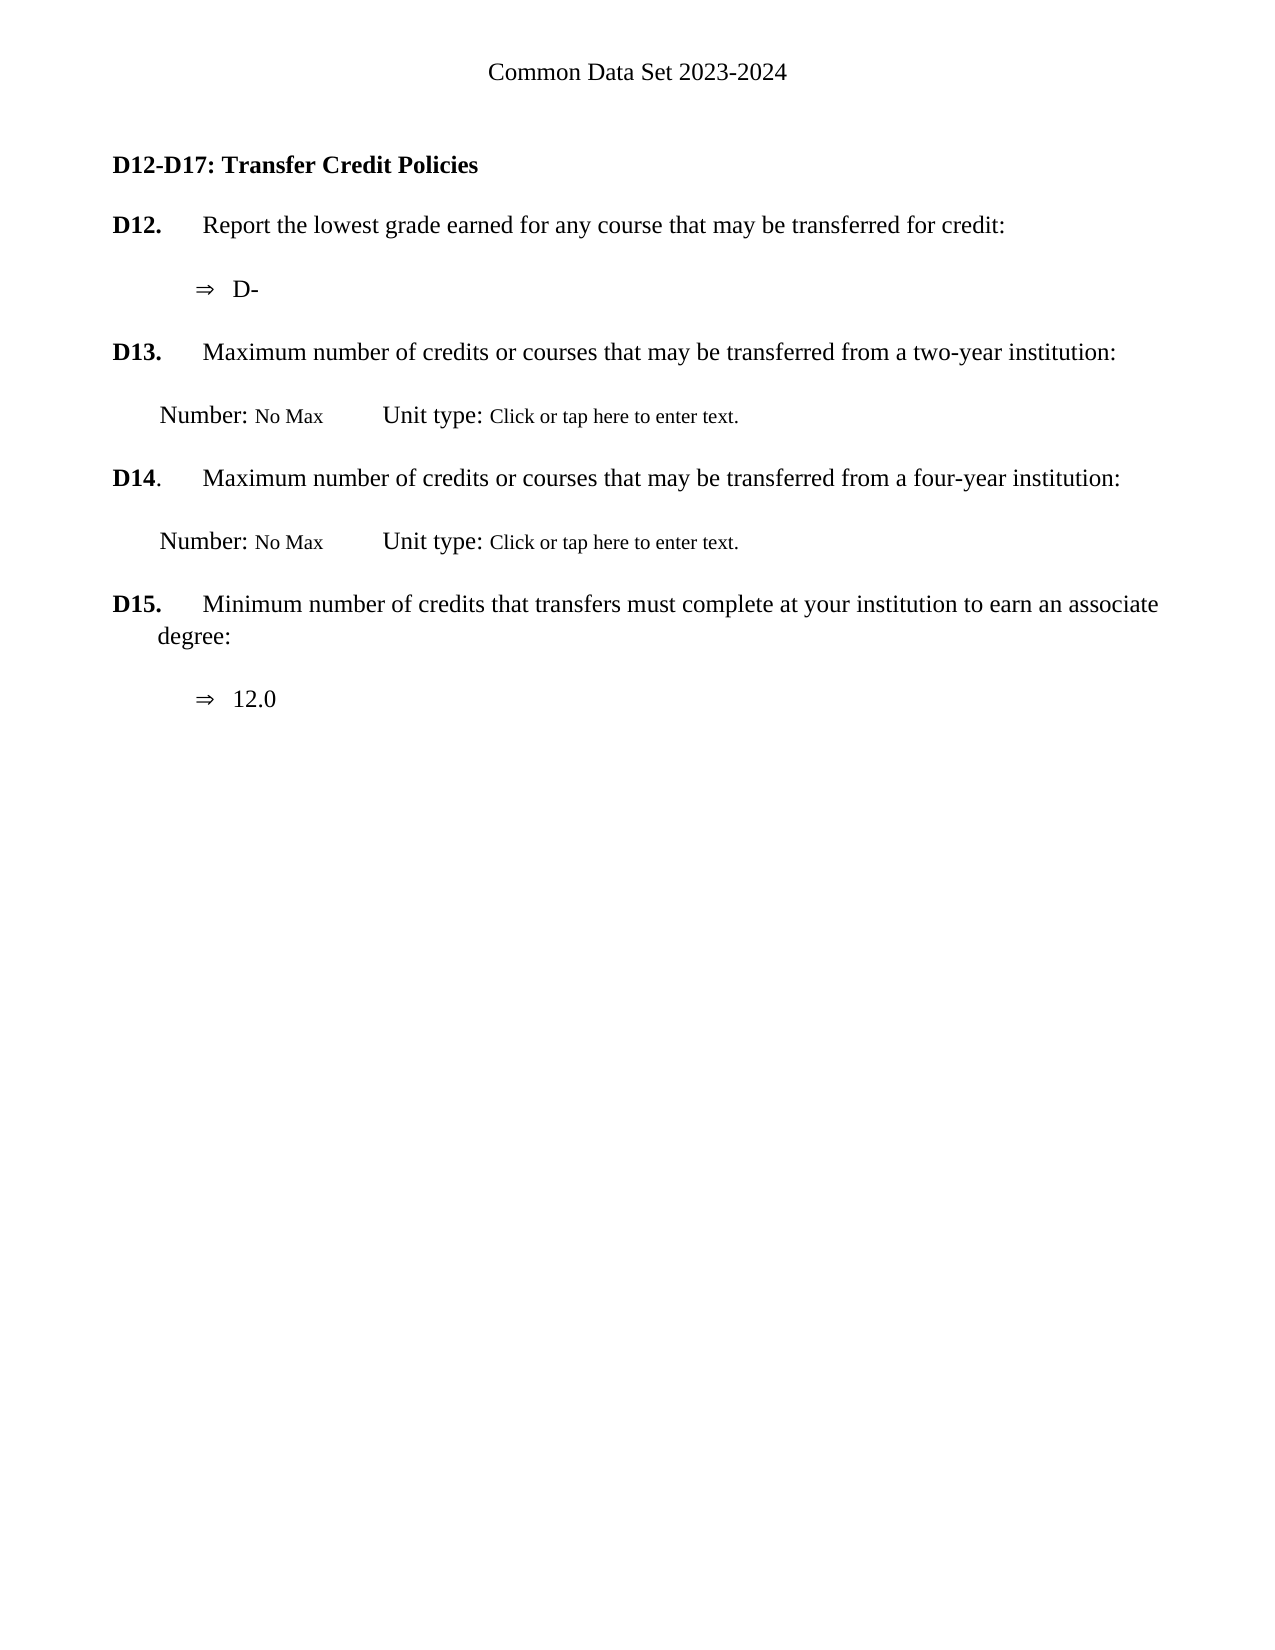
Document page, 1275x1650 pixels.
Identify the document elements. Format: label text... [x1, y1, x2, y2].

subtitle D12-D17: Transfer Credit Policies [112, 150, 1162, 179]
text D14. Maximum number of credits or courses that may be transferred from a four-year institution: [112, 463, 1162, 492]
text D15. Minimum number of credits that transfers must complete at your institution to earn an associate degree: [112, 589, 1162, 649]
text Number: Unit type: [157, 526, 1162, 555]
text D13. Maximum number of credits or courses that may be transferred from a two-year institution: [112, 337, 1162, 366]
text D12. Report the lowest grade earned for any course that may be transferred for credit: [112, 211, 1162, 239]
text Number: Unit type: [157, 400, 1162, 429]
